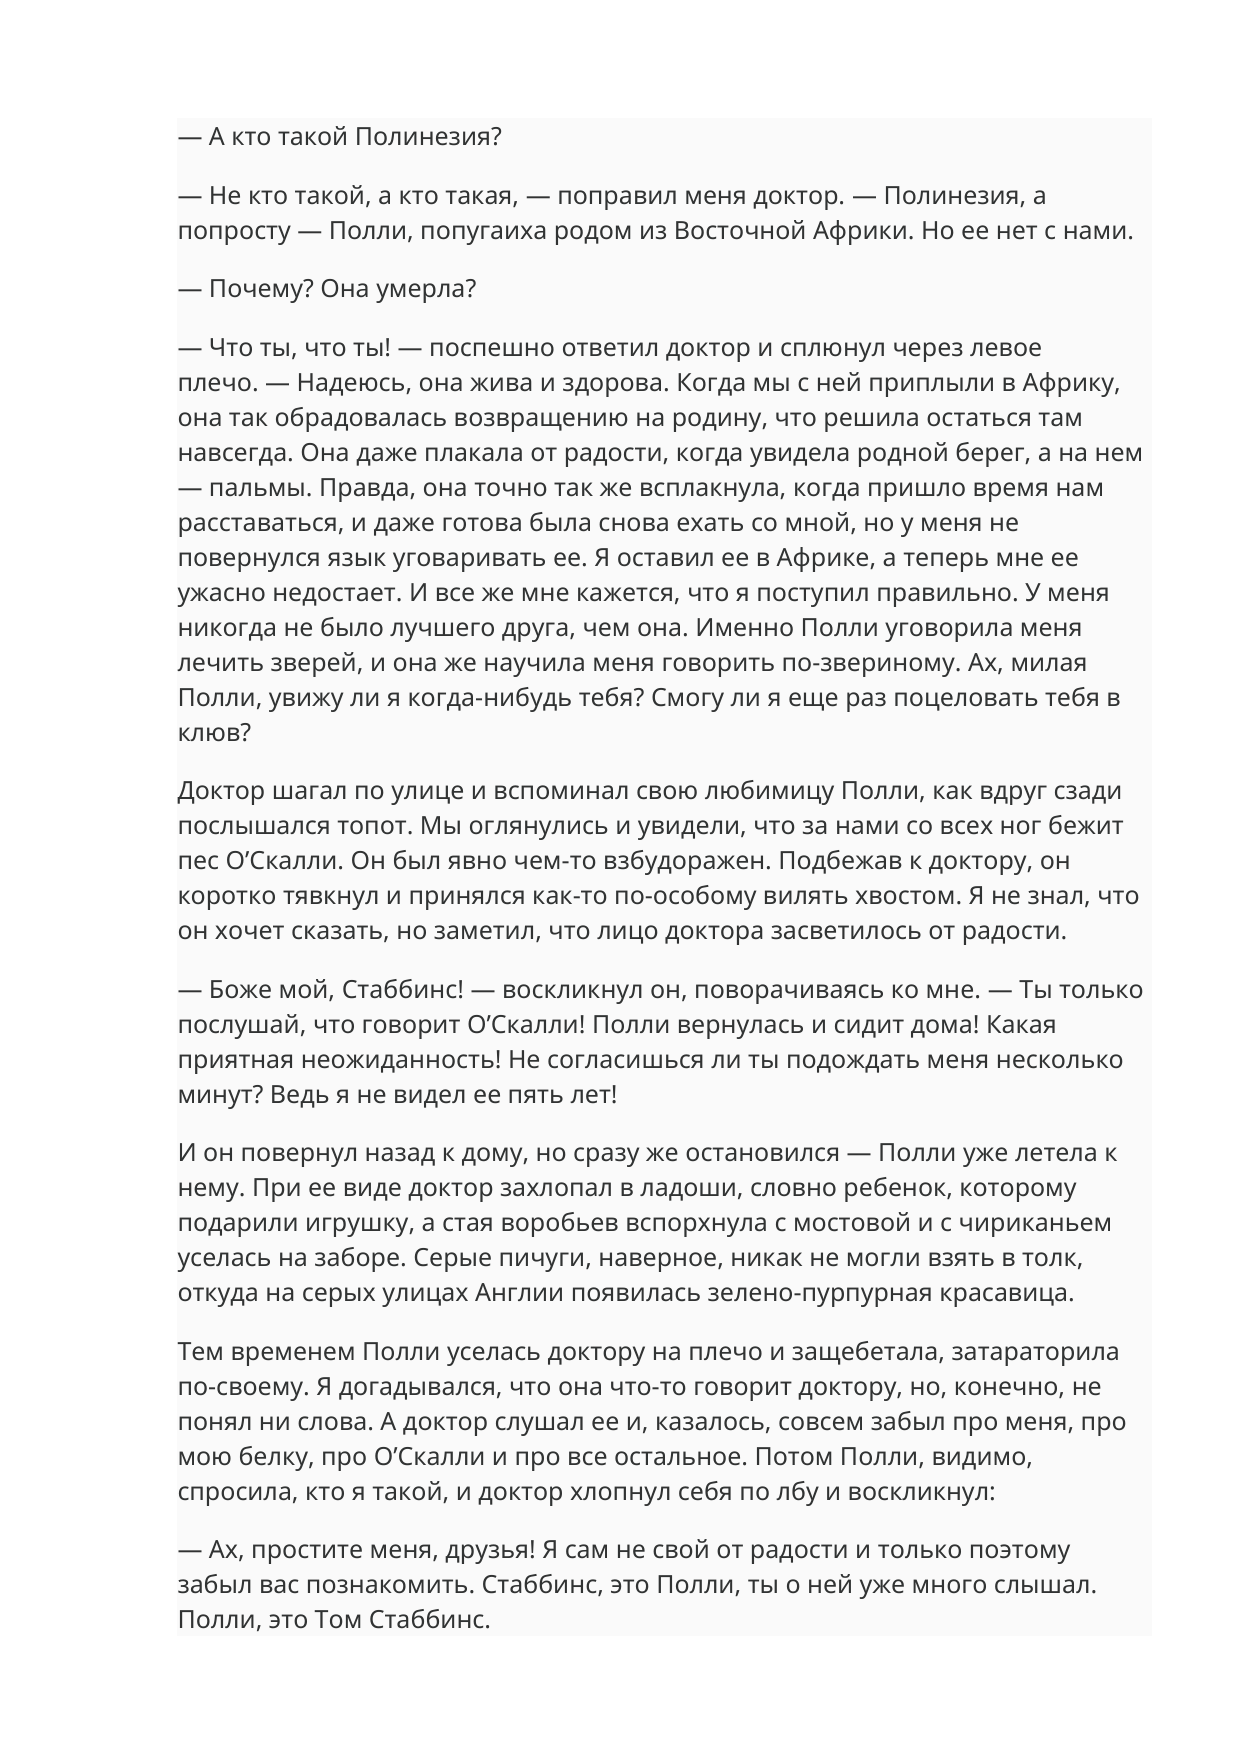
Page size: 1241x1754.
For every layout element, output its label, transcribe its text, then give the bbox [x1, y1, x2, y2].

text — Почему? Она умерла? [177, 270, 1152, 305]
text — Ах, простите меня, друзья! Я сам не свой от радости и только поэтому забыл вас познакомить. Стаббинс, это Полли, ты о ней уже много слышал. Полли, это Том Стаббинс. [177, 1531, 1152, 1636]
text — А кто такой Полинезия? [177, 118, 1152, 153]
text Доктор шагал по улице и вспоминал свою любимицу Полли, как вдруг сзади послышался топот. Мы оглянулись и увидели, что за нами со всех ног бежит пес О’Скалли. Он был явно чем-то взбудоражен. Подбежав к доктору, он коротко тявкнул и принялся как-то по-особому вилять хвостом. Я не знал, что он хочет сказать, но заметил, что лицо доктора засветилось от радости. [177, 772, 1152, 947]
text — Что ты, что ты! — поспешно ответил доктор и сплюнул через левое плечо. — Надеюсь, она жива и здорова. Когда мы с ней приплыли в Африку, она так обрадовалась возвращению на родину, что решила остаться там навсегда. Она даже плакала от радости, когда увидела родной берег, а на нем — пальмы. Правда, она точно так же всплакнула, когда пришло время нам расставаться, и даже готова была снова ехать со мной, но у меня не повернулся язык уговаривать ее. Я оставил ее в Африке, а теперь мне ее ужасно недостает. И все же мне кажется, что я поступил правильно. У меня никогда не было лучшего друга, чем она. Именно Полли уговорила меня лечить зверей, и она же научила меня говорить по-звериному. Ах, милая Полли, увижу ли я когда-нибудь тебя? Смогу ли я еще раз поцеловать тебя в клюв? [177, 328, 1152, 748]
text — Боже мой, Стаббинс! — воскликнул он, поворачиваясь ко мне. — Ты только послушай, что говорит О’Скалли! Полли вернулась и сидит дома! Какая приятная неожиданность! Не согласишься ли ты подождать меня несколько минут? Ведь я не видел ее пять лет! [177, 970, 1152, 1110]
text Тем временем Полли уселась доктору на плечо и защебетала, затараторила по-своему. Я догадывался, что она что-то говорит доктору, но, конечно, не понял ни слова. А доктор слушал ее и, казалось, совсем забыл про меня, про мою белку, про О’Скалли и про все остальное. Потом Полли, видимо, спросила, кто я такой, и доктор хлопнул себя по лбу и воскликнул: [177, 1332, 1152, 1507]
text — Не кто такой, а кто такая, — поправил меня доктор. — Полинезия, а попросту — Полли, попугаиха родом из Восточной Африки. Но ее нет с нами. [177, 177, 1152, 247]
text И он повернул назад к дому, но сразу же остановился — Полли уже летела к нему. При ее виде доктор захлопал в ладоши, словно ребенок, которому подарили игрушку, а стая воробьев вспорхнула с мостовой и с чириканьем уселась на заборе. Серые пичуги, наверное, никак не могли взять в толк, откуда на серых улицах Англии появилась зелено-пурпурная красавица. [177, 1134, 1152, 1309]
